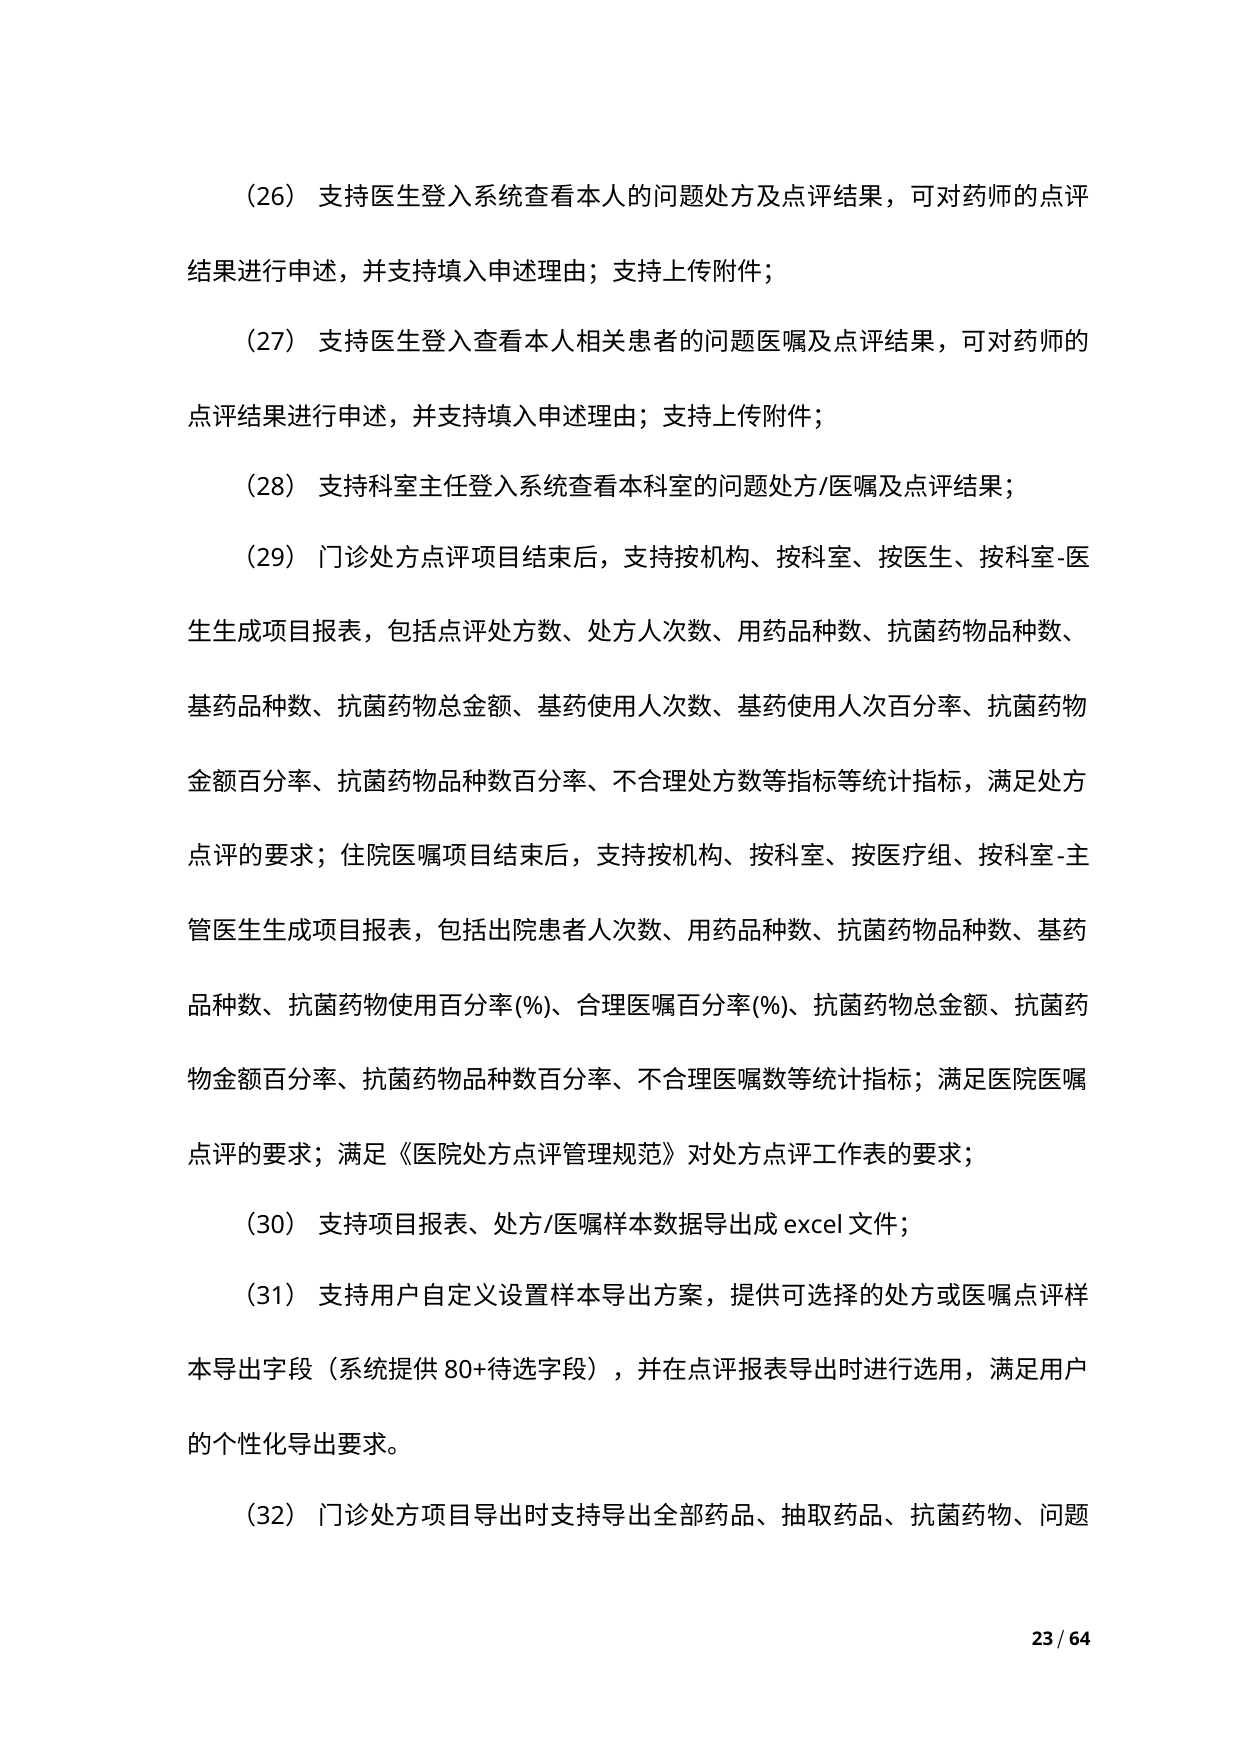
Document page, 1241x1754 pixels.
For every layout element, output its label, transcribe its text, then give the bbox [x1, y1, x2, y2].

list 支持用户自定义设置样本导出方案，提供可选择的处方或医嘱点评样本导出字段（系统提供80+待选字段），并在点评报表导出时进行选用，满足用户的个性化导出要求。 [187, 1261, 1090, 1475]
list 门诊处方项目导出时支持导出全部药品、抽取药品、抗菌药物、问题药品的数据。 [187, 1481, 1090, 1546]
list 支持项目报表、处方/医嘱样本数据导出成excel文件； [187, 1191, 1090, 1256]
list 支持医生登入查看本人相关患者的问题医嘱及点评结果，可对药师的点评结果进行申述，并支持填入申述理由；支持上传附件； [187, 307, 1090, 447]
list 门诊处方点评项目结束后，支持按机构、按科室、按医生、按科室-医生生成项目报表，包括点评处方数、处方人次数、用药品种数、抗菌药物品种数、基药品种数、抗菌药物总金额、基药使用人次数、基药使用人次百分率、抗菌药物金额百分率、抗菌药物品种数百分率、不合理处方数等指标等统计指标，满足处方点评的要求；住院医嘱项目结束后，支持按机构、按科室、按医疗组、按科室-主管医生生成项目报表，包括出院患者人次数、用药品种数、抗菌药物品种数、基药品种数、抗菌药物使用百分率(%)、合理医嘱百分率(%)、抗菌药物总金额、抗菌药物金额百分率、抗菌药物品种数百分率、不合理医嘱数等统计指标；满足医院医嘱点评的要求；满足《医院处方点评管理规范》对处方点评工作表的要求； [187, 523, 1090, 1185]
list 支持医生登入系统查看本人的问题处方及点评结果，可对药师的点评结果进行申述，并支持填入申述理由；支持上传附件； [187, 162, 1090, 302]
list 支持科室主任登入系统查看本科室的问题处方/医嘱及点评结果； [187, 452, 1090, 517]
